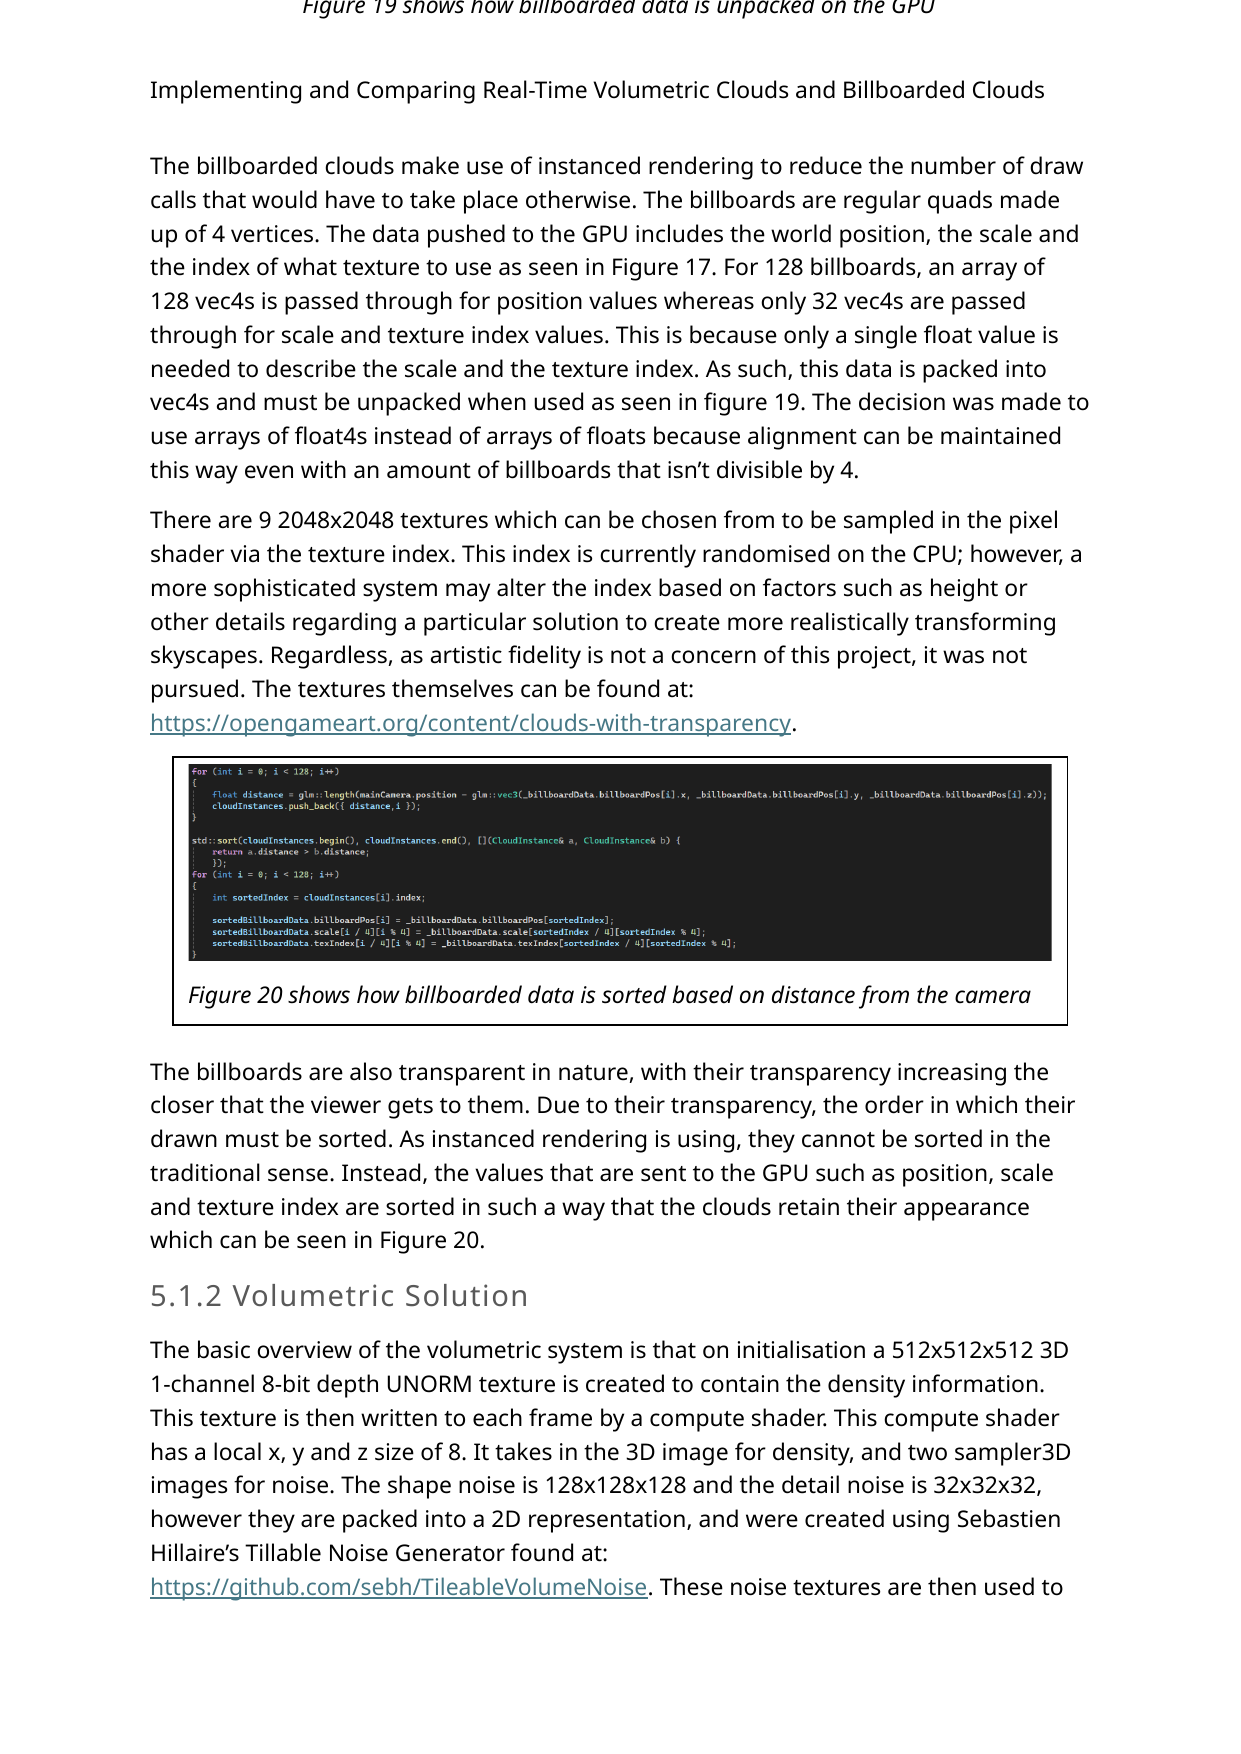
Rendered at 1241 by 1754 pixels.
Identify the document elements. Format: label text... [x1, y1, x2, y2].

text There are 9 2048x2048 textures which can be chosen from to be sampled in the pixel shader via the texture index. This index is currently randomised on the CPU; however, a more sophisticated system may alter the index based on factors such as height or other details regarding a particular solution to create more realistically transforming skyscapes. Regardless, as artistic fidelity is not a concern of this project, it was not pursued. The textures themselves can be found at: https://opengameart.org/content/clouds-with-transparency. [150, 504, 1090, 738]
picture [188, 764, 1052, 961]
subtitle 5.1.2 Volumetric Solution [150, 1275, 1090, 1314]
text The billboarded clouds make use of instanced rendering to reduce the number of draw calls that would have to take place otherwise. The billboards are regular quads made up of 4 vertices. The data pushed to the GPU includes the world position, the scale and the index of what texture to use as seen in Figure 17. For 128 billboards, an array of 128 vec4s is passed through for position values whereas only 32 vec4s are passed through for scale and texture index values. This is because only a single float value is needed to describe the scale and the texture index. As such, this data is packed into vec4s and must be unpacked when used as seen in figure 19. The decision was made to use arrays of float4s instead of arrays of floats because alignment can be maintained this way even with an amount of billboards that isn’t divisible by 4. [150, 150, 1090, 485]
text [150, 1334, 1090, 1602]
